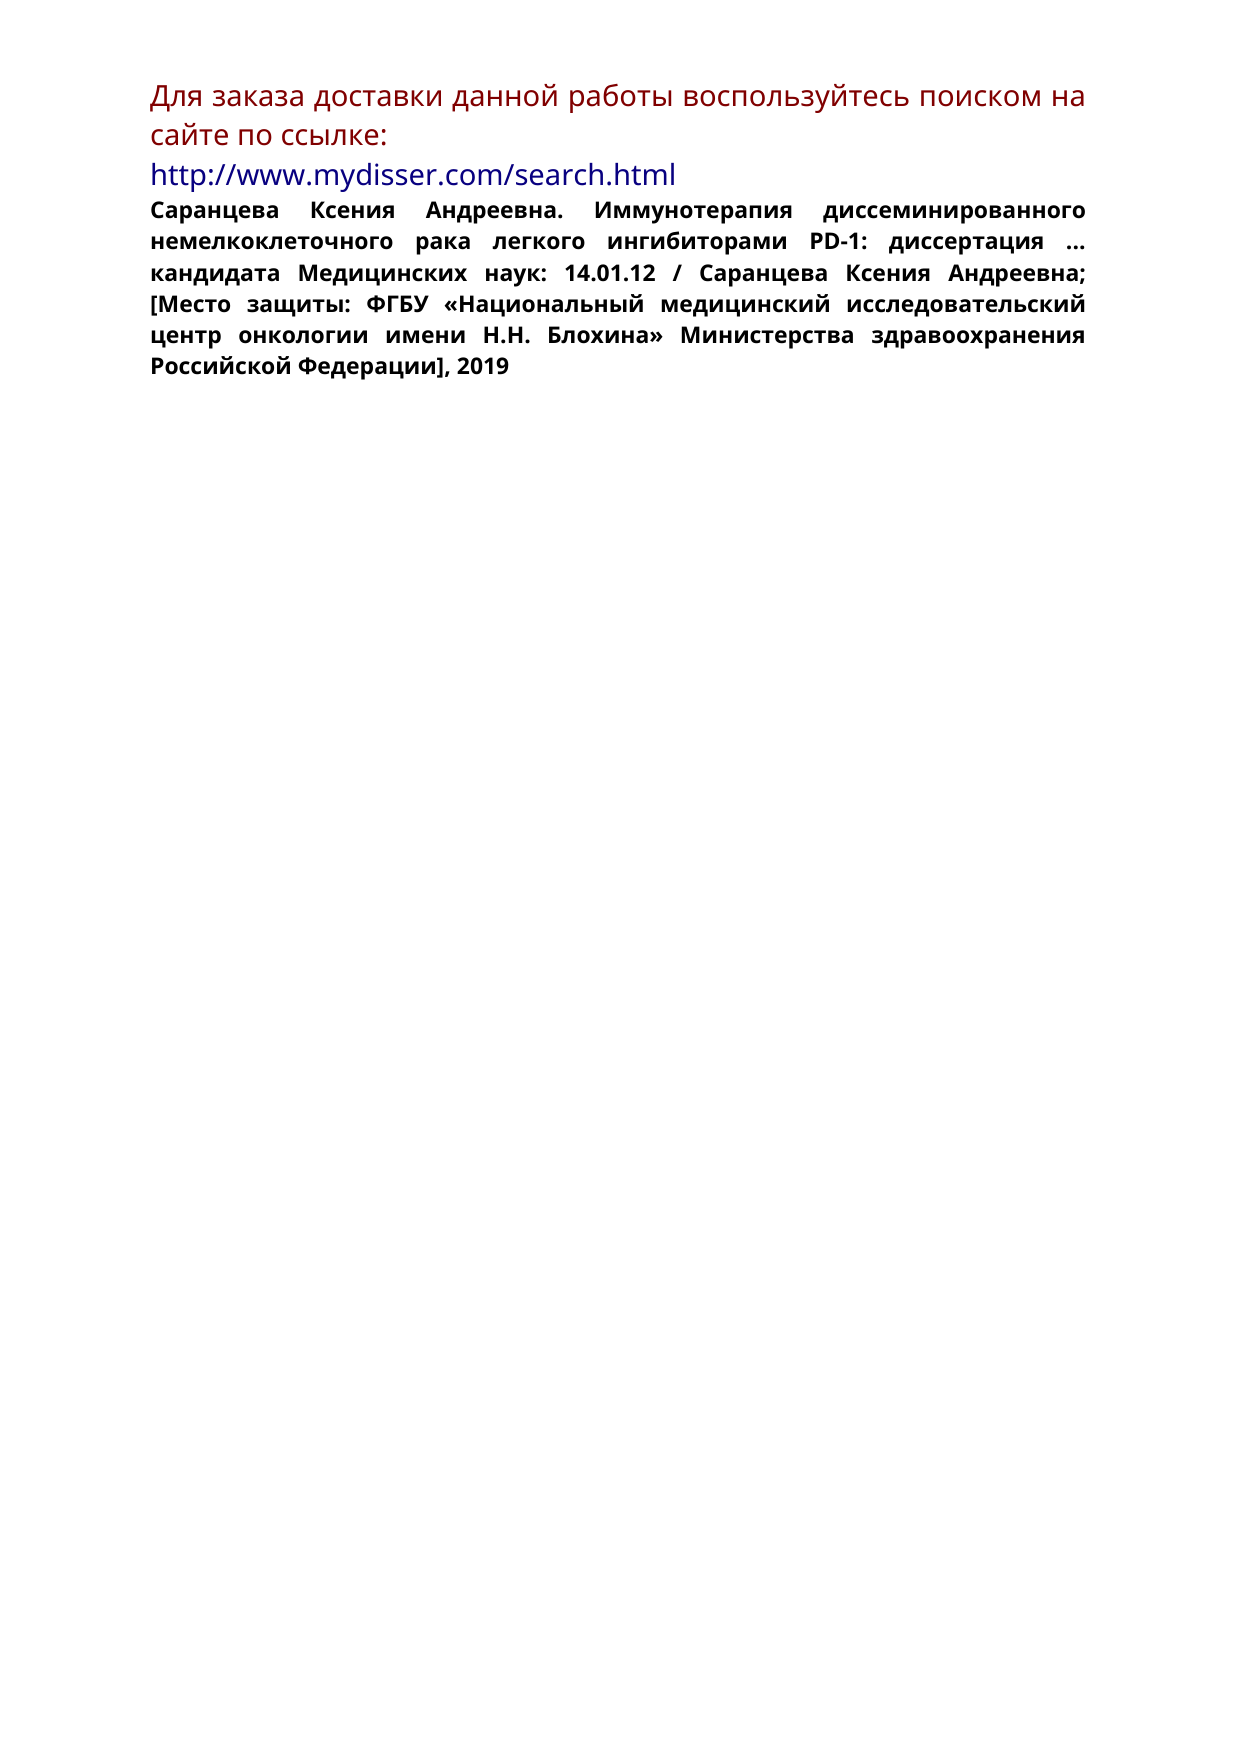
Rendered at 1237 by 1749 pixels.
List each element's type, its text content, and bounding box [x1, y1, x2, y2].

text Саранцева Ксения Андреевна. Иммунотерапия диссеминированного немелкоклеточного рака легкого ингибиторами PD-1: диссертация ... кандидата Медицинских наук: 14.01.12 / Саранцева Ксения Андреевна;[Место защиты: ФГБУ «Национальный медицинский исследовательский центр онкологии имени Н.Н. Блохина» Министерства здравоохранения Российской Федерации], 2019 [150, 194, 1086, 382]
